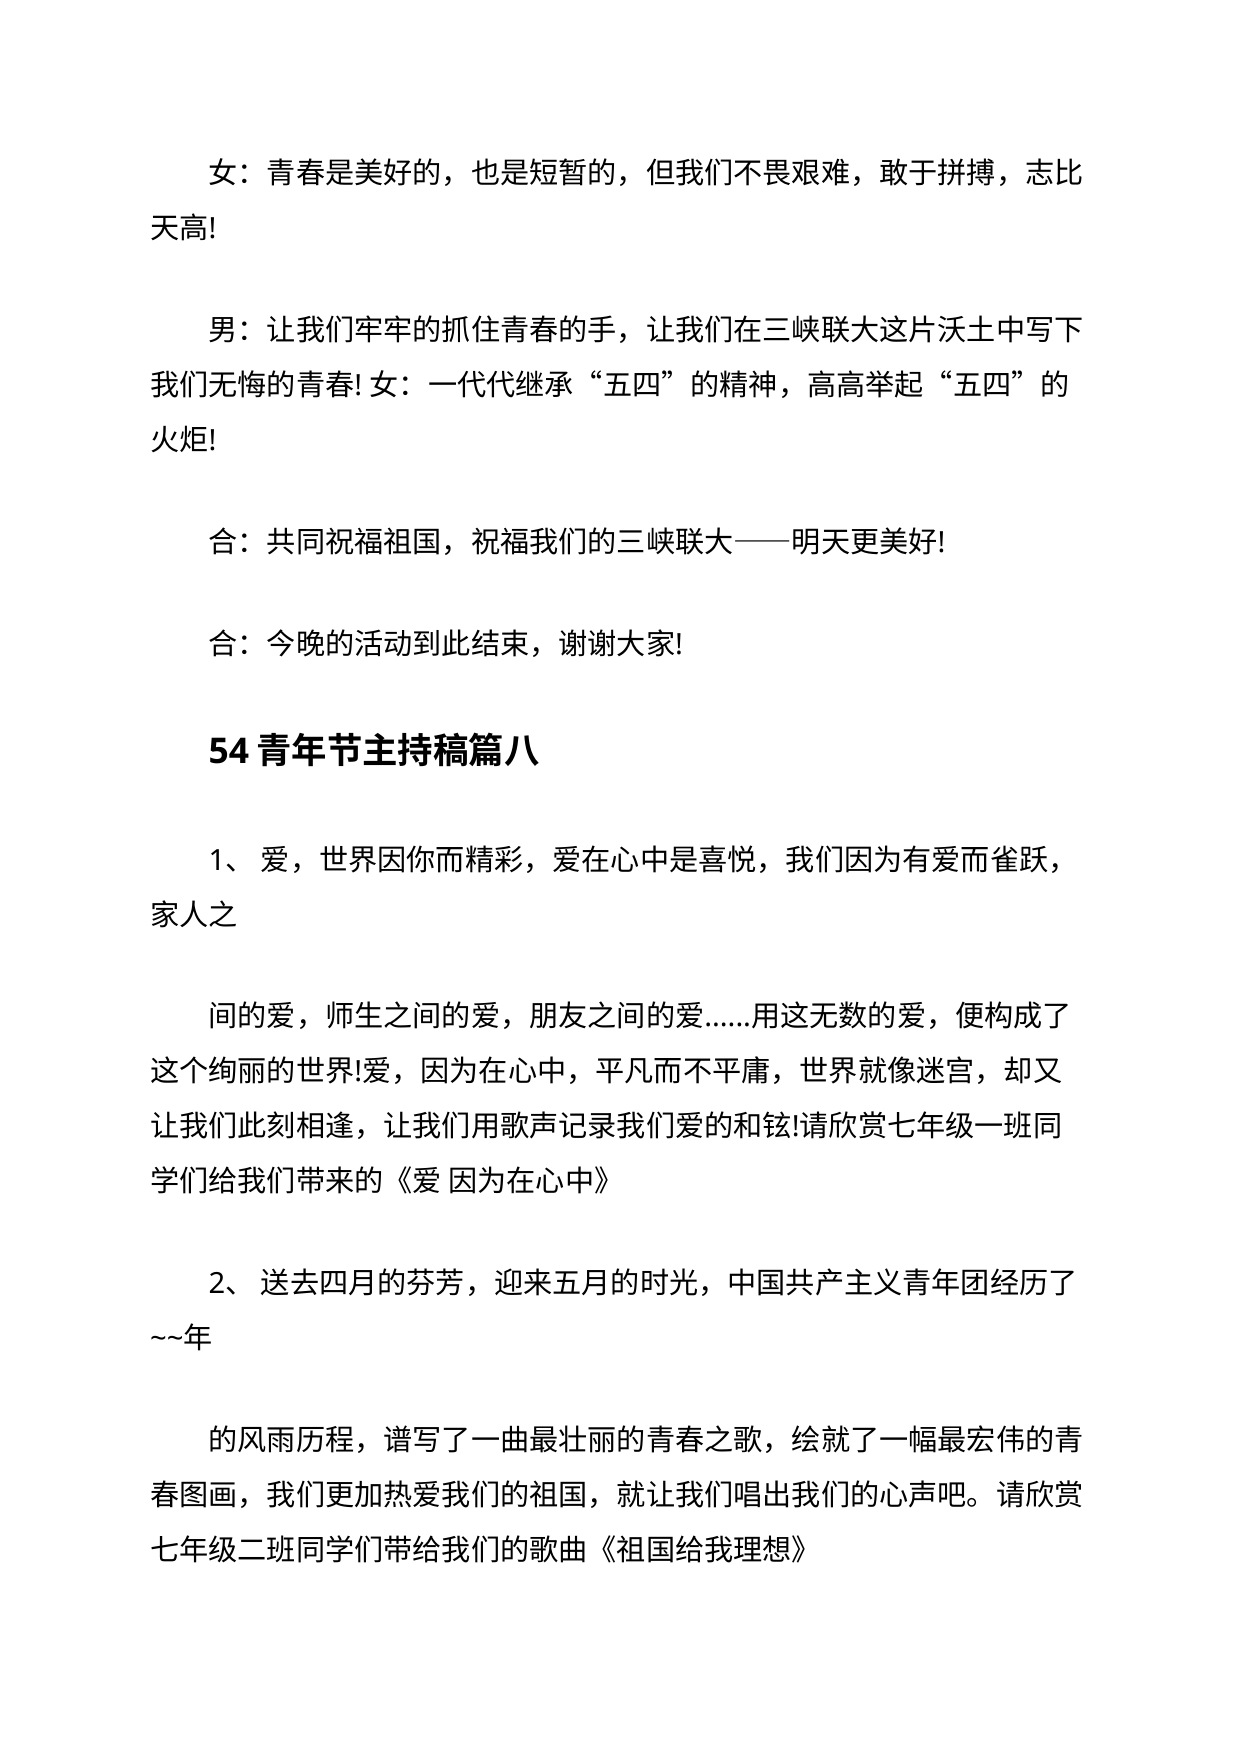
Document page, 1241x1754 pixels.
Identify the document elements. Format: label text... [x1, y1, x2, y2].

text 合：今晚的活动到此结束，谢谢大家! [150, 621, 1090, 663]
text 54青年节主持稿篇八 [150, 723, 1090, 774]
text 女：青春是美好的，也是短暂的，但我们不畏艰难，敢于拼搏，志比天高! [150, 150, 1090, 247]
text 男：让我们牢牢的抓住青春的手，让我们在三峡联大这片沃土中写下我们无悔的青春! 女：一代代继承“五四”的精神，高高举起“五四”的火炬! [150, 307, 1090, 459]
text 合：共同祝福祖国，祝福我们的三峡联大——明天更美好! [150, 519, 1090, 561]
text 2、 送去四月的芬芳，迎来五月的时光，中国共产主义青年团经历了~~年 [150, 1260, 1090, 1357]
text 1、 爱，世界因你而精彩，爱在心中是喜悦，我们因为有爱而雀跃，家人之 [150, 836, 1090, 933]
text 的风雨历程，谱写了一曲最壮丽的青春之歌，绘就了一幅最宏伟的青春图画，我们更加热爱我们的祖国，就让我们唱出我们的心声吧。请欣赏七年级二班同学们带给我们的歌曲《祖国给我理想》 [150, 1417, 1090, 1569]
text 间的爱，师生之间的爱，朋友之间的爱......用这无数的爱，便构成了这个绚丽的世界!爱，因为在心中，平凡而不平庸，世界就像迷宫，却又让我们此刻相逢，让我们用歌声记录我们爱的和铉!请欣赏七年级一班同学们给我们带来的《爱 因为在心中》 [150, 993, 1090, 1200]
